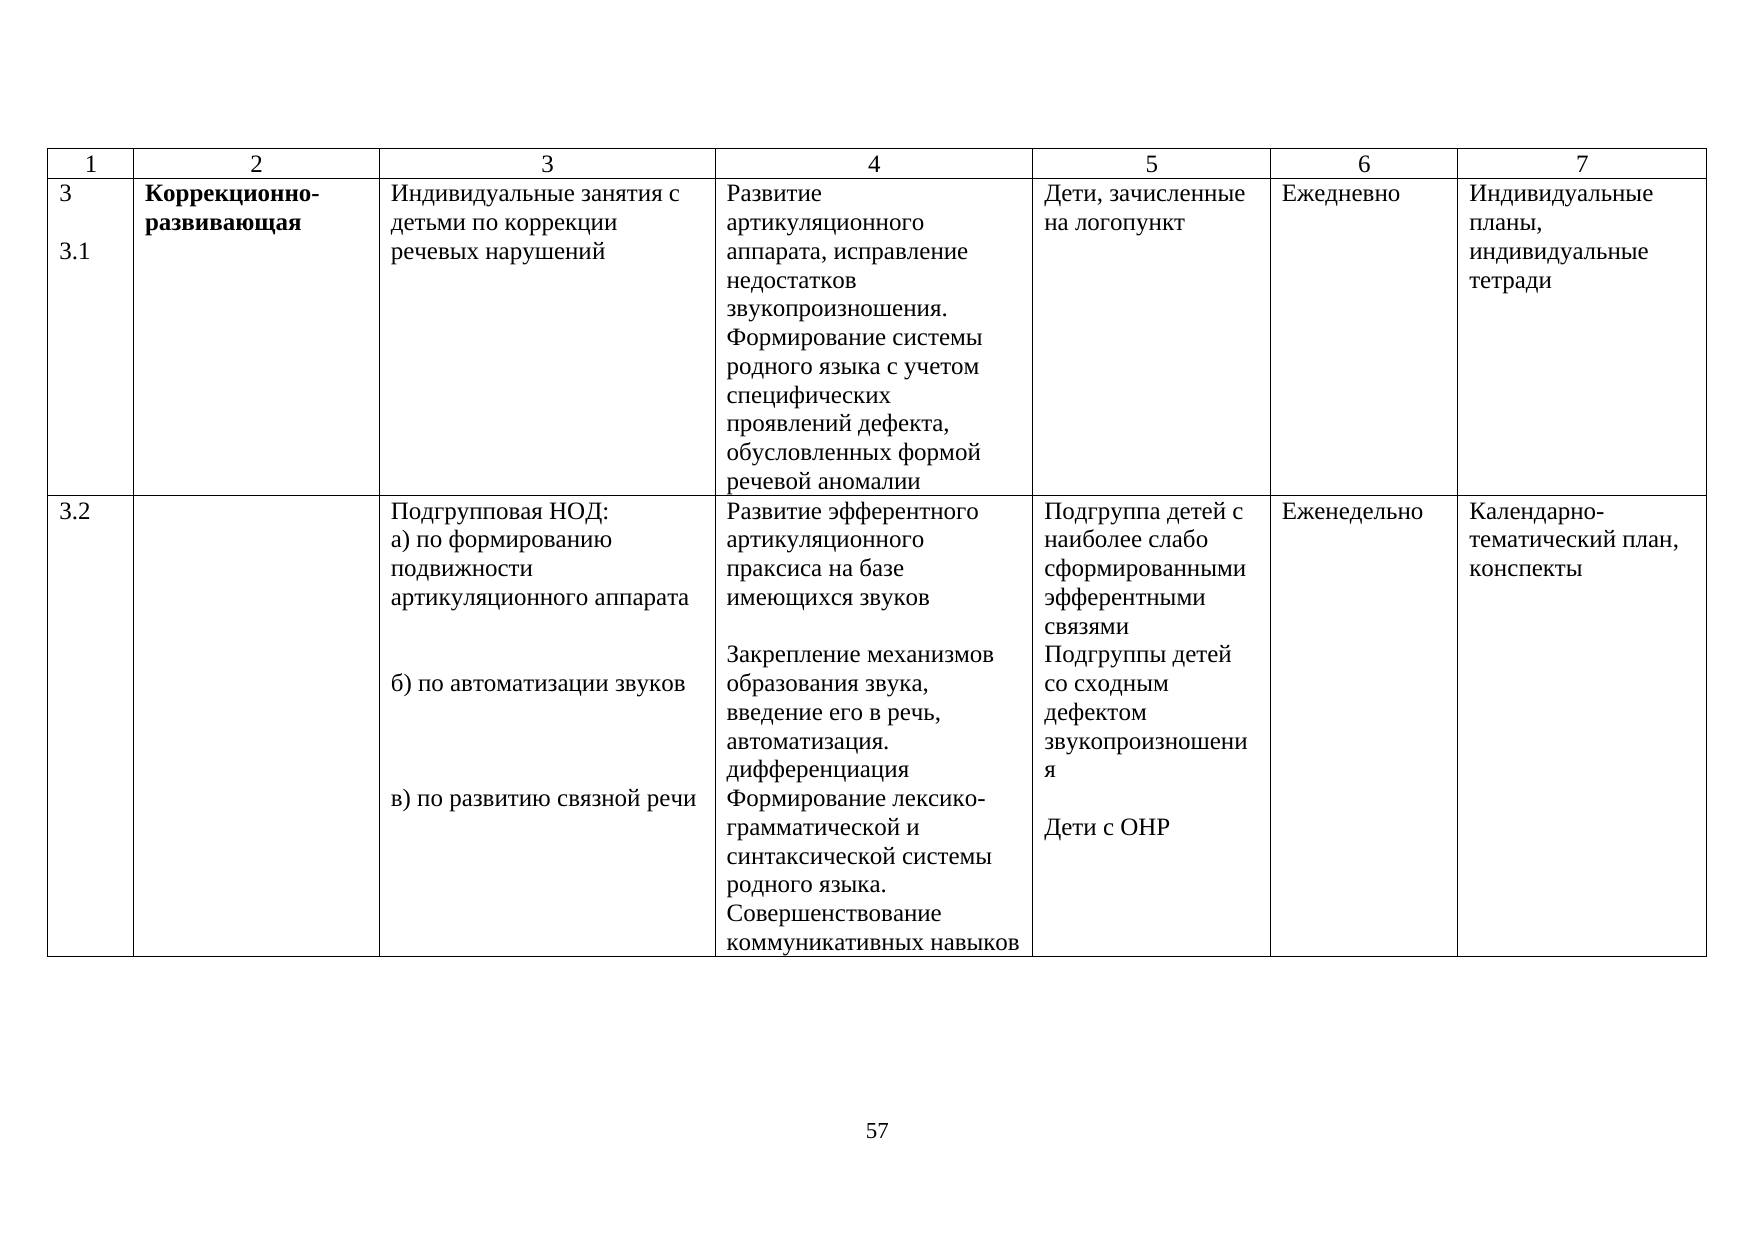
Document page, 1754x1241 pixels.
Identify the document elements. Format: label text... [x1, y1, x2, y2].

table_cell Развитие эфферентного артикуляционного праксиса на базе имеющихся звуков Закрепление механизмов образования звука, введение его в речь, автоматизация. дифференциация Формирование лексико-грамматической и синтаксической системы родного языка. Совершенствование коммуникативных навыков [716, 496, 1032, 956]
table_header 3 [380, 149, 715, 177]
table_cell 3 3.1 [48, 179, 133, 495]
table_cell [134, 496, 379, 956]
table_header 4 [716, 149, 1032, 177]
table_cell Подгруппа детей с наиболее слабо сформированными эфферентными связями Подгруппы детей со сходным дефектом звукопроизношения Дети с ОНР [1033, 496, 1270, 956]
table_cell Дети, зачисленные на логопункт [1033, 179, 1270, 495]
table_header 1 [48, 149, 133, 177]
table_cell Коррекционно-развивающая [134, 179, 379, 495]
table_cell Еженедельно [1271, 496, 1457, 956]
table_cell Индивидуальные занятия с детьми по коррекции речевых нарушений [380, 179, 715, 495]
table_cell 3.2 [48, 496, 133, 956]
table_header 2 [134, 149, 379, 177]
table_cell Развитие артикуляционного аппарата, исправление недостатков звукопроизношения. Формирование системы родного языка с учетом специфических проявлений дефекта, обусловленных формой речевой аномалии [716, 179, 1032, 495]
table_header 7 [1458, 149, 1706, 177]
table_cell Индивидуальные планы, индивидуальные тетради [1458, 179, 1706, 495]
table_cell Подгрупповая НОД: а) по формированию подвижности артикуляционного аппарата б) по автоматизации звуков в) по развитию связной речи [380, 496, 715, 956]
table_cell Календарно-тематический план, конспекты [1458, 496, 1706, 956]
table_header 5 [1033, 149, 1270, 177]
table_header 6 [1271, 149, 1457, 177]
table_cell Ежедневно [1271, 179, 1457, 495]
